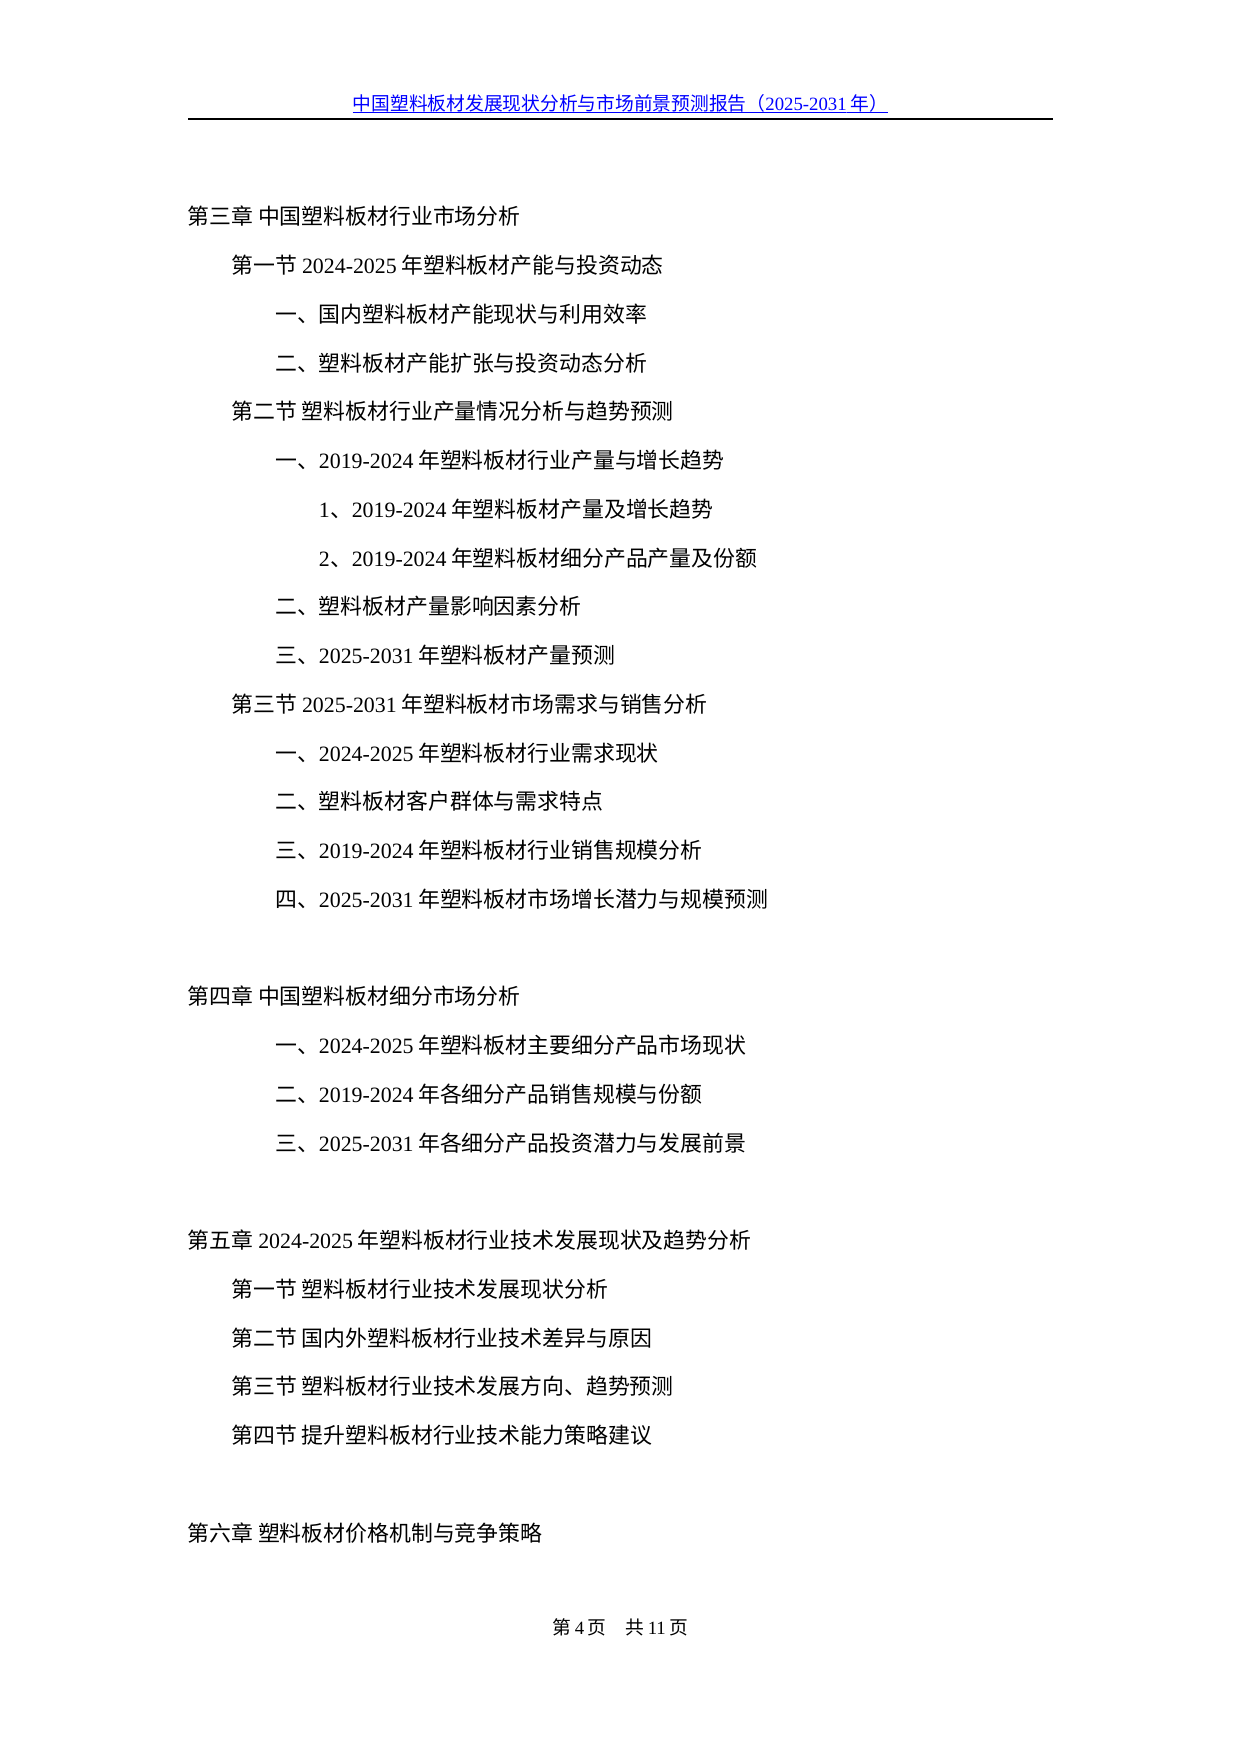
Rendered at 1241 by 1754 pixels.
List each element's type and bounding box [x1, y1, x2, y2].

text [187, 150, 1053, 1548]
